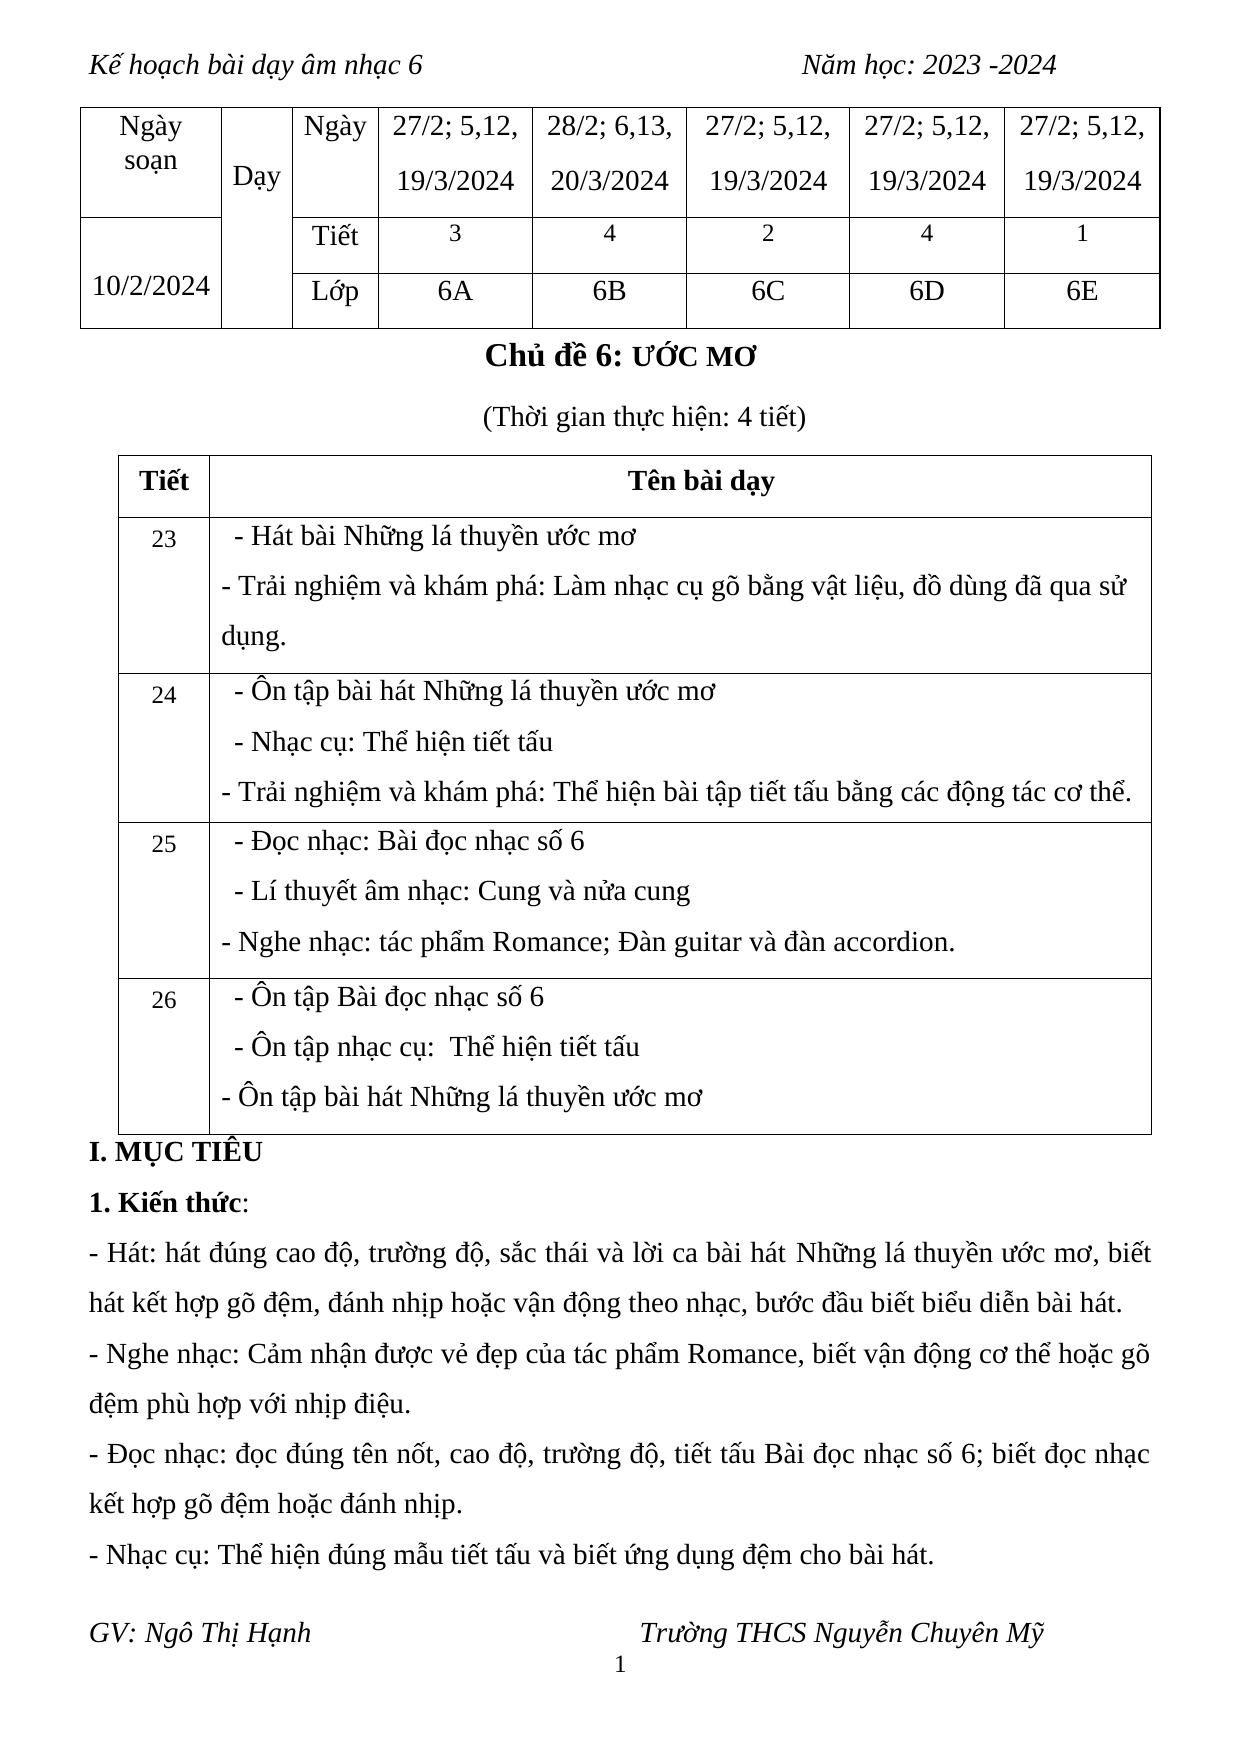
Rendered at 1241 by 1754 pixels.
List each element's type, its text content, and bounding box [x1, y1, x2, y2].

table_header Tên bài dạy [210, 456, 1151, 517]
text - Nghe nhạc: Cảm nhận được vẻ đẹp của tác phẩm Romance, biết vận động cơ thể hoặc gõ đệm phù hợp với nhịp điệu. [89, 1336, 1152, 1419]
text - Đọc nhạc: đọc đúng tên nốt, cao độ, trường độ, tiết tấu Bài đọc nhạc số 6; biết đọc nhạc kết hợp gõ đệm hoặc đánh nhịp. [89, 1436, 1152, 1520]
table_cell - Đọc nhạc: Bài đọc nhạc số 6 - Lí thuyết âm nhạc: Cung và nửa cung - Nghe nhạc: tác phẩm Romance; Đàn guitar và đàn accordion. [210, 823, 1151, 978]
table_cell 25 [119, 823, 209, 978]
table_header 28/2; 6,13, 20/3/2024 [533, 108, 686, 217]
table_cell 6E [1005, 274, 1159, 328]
table_cell 6B [533, 274, 686, 328]
table_cell 4 [850, 218, 1004, 272]
table_cell 6A [379, 274, 532, 328]
table_cell - Hát bài Những lá thuyền ước mơ - Trải nghiệm và khám phá: Làm nhạc cụ gõ bằng vật liệu, đồ dùng đã qua sử dụng. [210, 518, 1151, 672]
table_cell - Ôn tập Bài đọc nhạc số 6 - Ôn tập nhạc cụ: Thể hiện tiết tấu - Ôn tập bài hát Những lá thuyền ước mơ [210, 979, 1151, 1133]
table_header Ngày soạn [81, 108, 221, 217]
text I. MỤC TIÊU [89, 1134, 1152, 1168]
text - Nhạc cụ: Thể hiện đúng mẫu tiết tấu và biết ứng dụng đệm cho bài hát. [89, 1537, 1152, 1571]
table_cell 10/2/2024 [81, 218, 221, 328]
table_cell 23 [119, 518, 209, 672]
text (Thời gian thực hiện: 4 tiết) [118, 399, 1152, 432]
text 1. Kiến thức: [89, 1185, 1152, 1218]
text - Hát: hát đúng cao độ, trường độ, sắc thái và lời ca bài hát Những lá thuyền ước mơ, biết hát kết hợp gõ đệm, đánh nhịp hoặc vận động theo nhạc, bước đầu biết biểu diễn bài hát. [89, 1235, 1152, 1319]
table_cell 4 [533, 218, 686, 272]
table_cell Lớp [293, 274, 378, 328]
table_cell 1 [1005, 218, 1159, 272]
table_header Ngày [293, 108, 378, 217]
table_cell 3 [379, 218, 532, 272]
table_cell - Ôn tập bài hát Những lá thuyền ước mơ - Nhạc cụ: Thể hiện tiết tấu - Trải nghiệm và khám phá: Thể hiện bài tập tiết tấu bằng các động tác cơ thể. [210, 674, 1151, 822]
table_cell 26 [119, 979, 209, 1133]
table_header Dạy [222, 108, 292, 328]
table_cell Tiết [293, 218, 378, 272]
table_cell 2 [687, 218, 849, 272]
table_cell 6D [850, 274, 1004, 328]
table_header Tiết [119, 456, 209, 517]
table_header 27/2; 5,12, 19/3/2024 [850, 108, 1004, 217]
table_header 27/2; 5,12, 19/3/2024 [379, 108, 532, 217]
table_header 27/2; 5,12, 19/3/2024 [1005, 108, 1159, 217]
table_cell 6C [687, 274, 849, 328]
table_header 27/2; 5,12, 19/3/2024 [687, 108, 849, 217]
table_cell 24 [119, 674, 209, 822]
text Chủ đề 6: ƯỚC MƠ [89, 335, 1152, 373]
